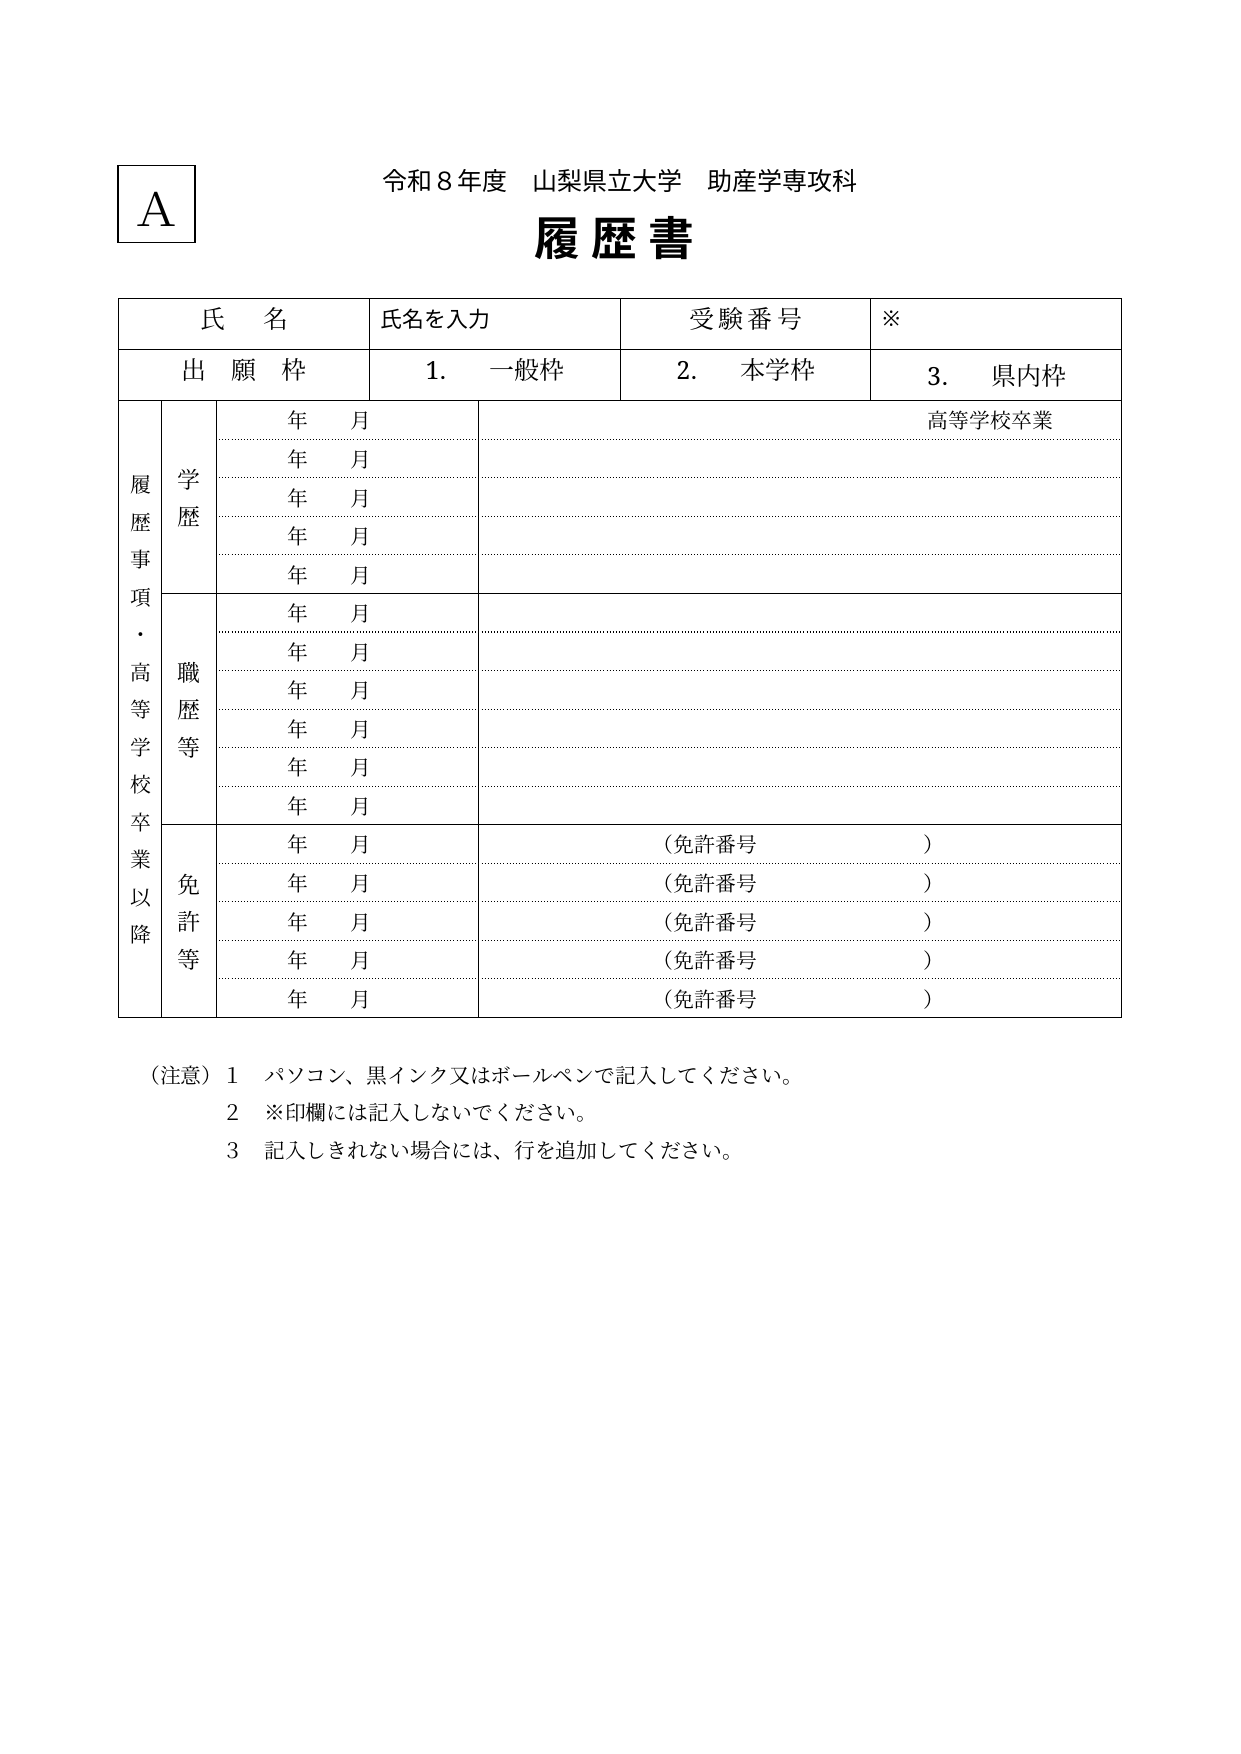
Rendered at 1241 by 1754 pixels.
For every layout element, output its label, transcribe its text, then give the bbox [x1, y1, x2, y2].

table_cell 年 月 [217, 901, 478, 940]
table_cell 年 月 [217, 747, 478, 786]
table_cell （免許番号 ） [479, 901, 1121, 940]
text 令和８年度 山梨県立大学 助産学専攻科 [118, 161, 1122, 198]
table_cell 年 月 [217, 709, 478, 747]
table_header 氏名 [119, 299, 369, 349]
table_cell 年 月 [217, 786, 478, 824]
table_cell 年 月 [217, 940, 478, 978]
table_cell [479, 709, 1121, 747]
table_header ※ [871, 299, 1121, 349]
table_cell [479, 594, 1121, 631]
table_cell [479, 554, 1121, 593]
table_cell 県内枠 [871, 350, 1121, 400]
table_cell [479, 439, 1121, 477]
table_cell 免許等 [162, 825, 216, 1017]
table_cell 年 月 [217, 401, 478, 439]
table_cell 年 月 [217, 439, 478, 477]
text （注意）１ パソコン、黒インク又はボールペンで記入してください。 [118, 1055, 1122, 1093]
text ３ 記入しきれない場合には、行を追加してください。 [118, 1130, 1122, 1168]
table_cell [479, 670, 1121, 708]
table_cell 年 月 [217, 631, 478, 670]
table_cell 年 月 [217, 554, 478, 593]
table_cell （免許番号 ） [479, 940, 1121, 978]
table_cell 年 月 [217, 978, 478, 1017]
table_cell 学歴 [162, 401, 216, 593]
table_cell 年 月 [217, 825, 478, 863]
table_cell （免許番号 ） [479, 825, 1121, 863]
table_cell 本学枠 [621, 350, 870, 400]
text ２ ※印欄には記入しないでください。 [118, 1093, 1122, 1130]
table_cell 年 月 [217, 670, 478, 708]
table_cell [479, 747, 1121, 786]
table_cell 年 月 [217, 516, 478, 554]
table_cell [479, 477, 1121, 516]
table_cell 履 歴 事項 ・高等学校卒業以降 [119, 401, 161, 1017]
table_cell [479, 786, 1121, 824]
table_cell 高等学校卒業 [479, 401, 1121, 439]
table_cell （免許番号 ） [479, 863, 1121, 901]
table_cell 年 月 [217, 594, 478, 631]
table_cell 一般枠 [370, 350, 620, 400]
table_cell 年 月 [217, 863, 478, 901]
table_cell （免許番号 ） [479, 978, 1121, 1017]
table_cell 年 月 [217, 477, 478, 516]
text 履歴書 [118, 198, 1122, 273]
table_cell 出 願 枠 [119, 350, 369, 400]
table_cell 職歴等 [162, 594, 216, 824]
table_header 受験番号 [621, 299, 870, 349]
table_cell [479, 516, 1121, 554]
table_cell [479, 631, 1121, 670]
